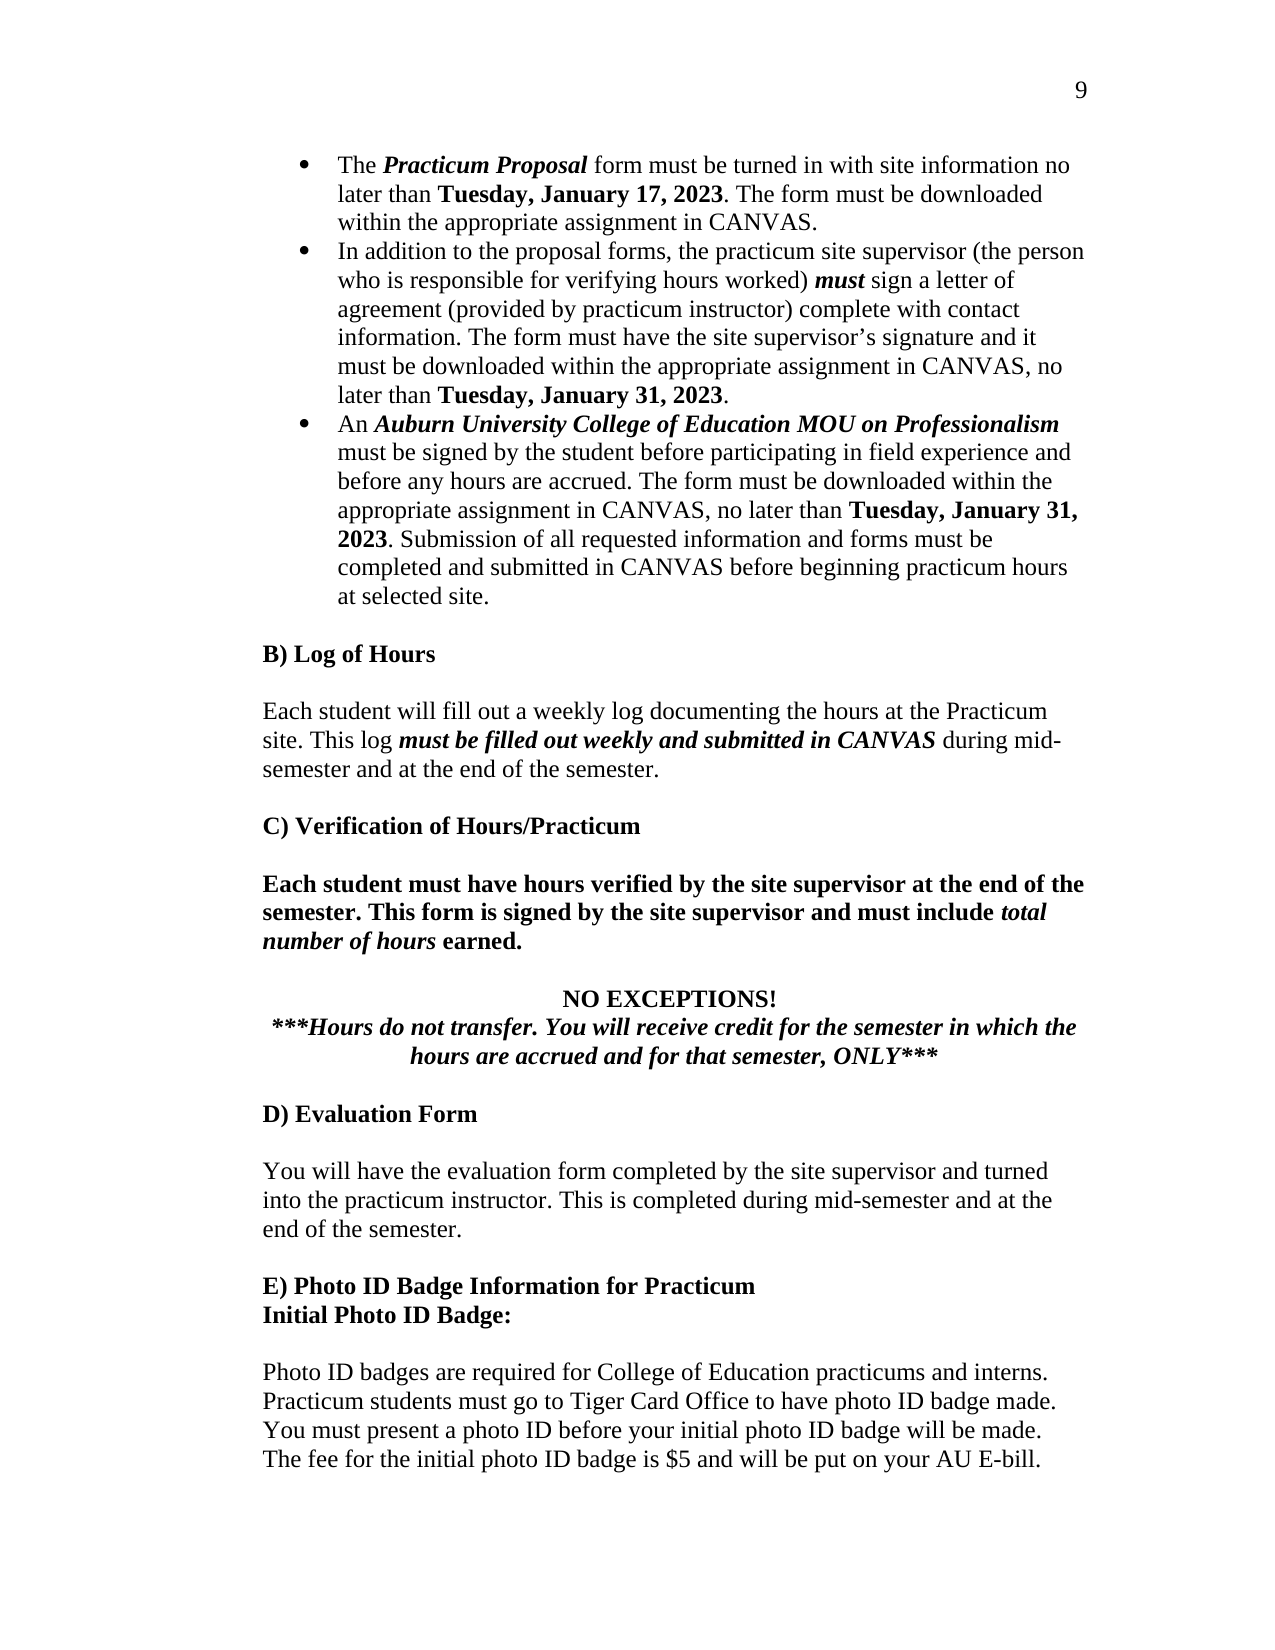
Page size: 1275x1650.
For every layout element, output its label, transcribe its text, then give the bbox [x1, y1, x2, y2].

text You must present a photo ID before your initial photo ID badge will be made. [187, 1415, 1087, 1444]
list In addition to the proposal forms, the practicum site supervisor (the person who is responsible for verifying hours worked) must sign a letter of agreement (provided by practicum instructor) complete with contact information. The form must have the site supervisor’s signature and it must be downloaded within the appropriate assignment in CANVAS, no later than Tuesday, January 31, 2023. [300, 236, 1087, 409]
text You will have the evaluation form completed by the site supervisor and turned into the practicum instructor. This is completed during mid-semester and at the end of the semester. [262, 1156, 1087, 1242]
text D) Evaluation Form [262, 1099, 1087, 1127]
list The Practicum Proposal form must be turned in with site information no later than Tuesday, January 17, 2023. The form must be downloaded within the appropriate assignment in CANVAS. [300, 150, 1087, 236]
text NO EXCEPTIONS! [262, 984, 1087, 1012]
text E) Photo ID Badge Information for Practicum [262, 1271, 1087, 1300]
text Each student will fill out a weekly log documenting the hours at the Practicum site. This log must be filled out weekly and submitted in CANVAS during mid-semester and at the end of the semester. [262, 696, 1087, 782]
list An Auburn University College of Education MOU on Professionalism must be signed by the student before participating in field experience and before any hours are accrued. The form must be downloaded within the appropriate assignment in CANVAS, no later than Tuesday, January 31, 2023. Submission of all requested information and forms must be completed and submitted in CANVAS before beginning practicum hours at selected site. [300, 409, 1087, 610]
text The fee for the initial photo ID badge is $5 and will be put on your AU E-bill. [187, 1444, 1087, 1472]
text Each student must have hours verified by the site supervisor at the end of the semester. This form is signed by the site supervisor and must include total number of hours earned. [262, 869, 1087, 955]
text C) Verification of Hours/Practicum [262, 811, 1087, 840]
text Photo ID badges are required for College of Education practicums and interns. [187, 1357, 1087, 1386]
text B) Log of Hours [262, 639, 1087, 667]
text Initial Photo ID Badge: [187, 1300, 1087, 1329]
text Practicum students must go to Tiger Card Office to have photo ID badge made. [187, 1386, 1087, 1415]
text ***Hours do not transfer. You will receive credit for the semester in which the hours are accrued and for that semester, ONLY*** [262, 1012, 1087, 1070]
